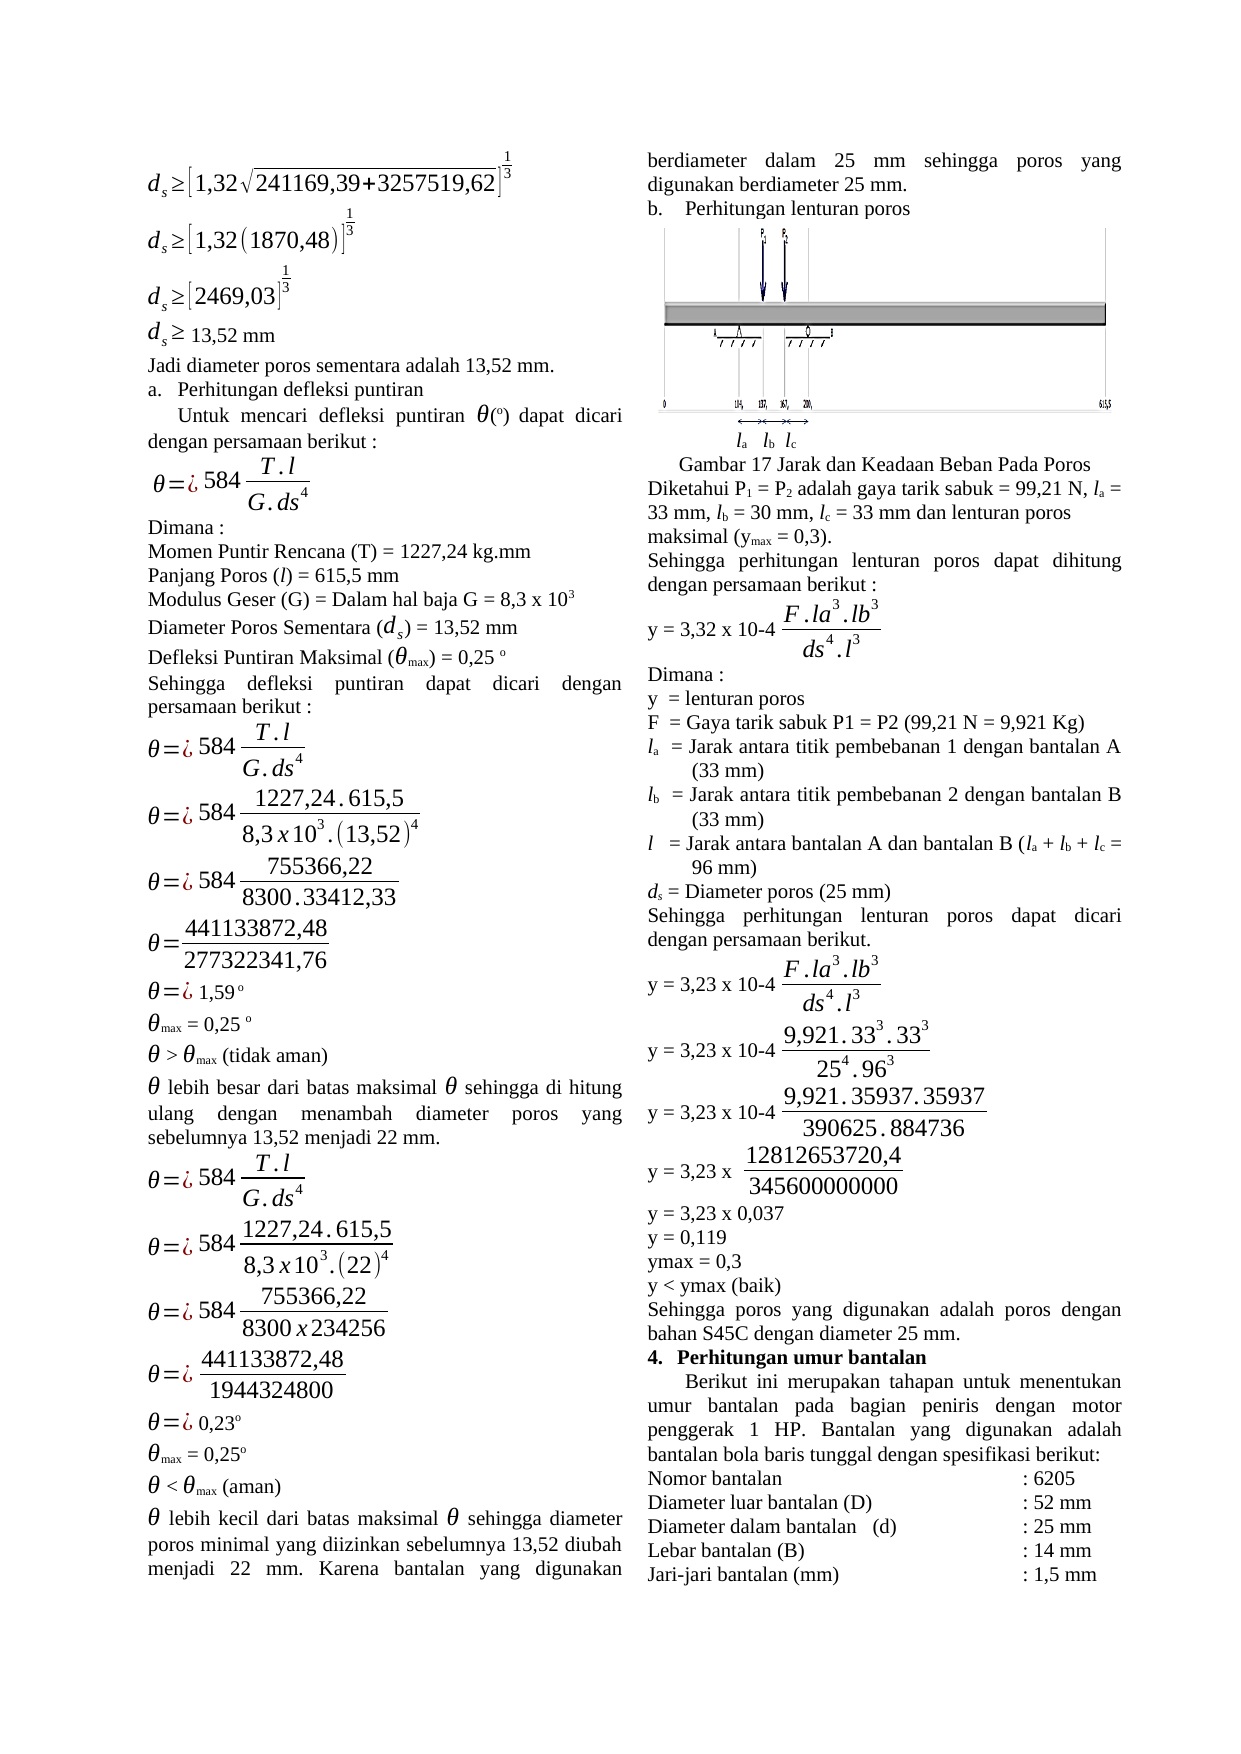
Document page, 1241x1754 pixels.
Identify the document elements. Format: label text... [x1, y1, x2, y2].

list Perhitungan umur bantalan [647, 1345, 1122, 1369]
list < max (aman) [148, 1471, 622, 1499]
list max = 0,25 o [148, 1009, 622, 1037]
list y = 3,23 x 10-4 [647, 1017, 1122, 1083]
text Diameter luar bantalan (D) : 52 mm [647, 1489, 1122, 1514]
list ds = Diameter poros (25 mm) [647, 879, 1122, 903]
list Defleksi Puntiran Maksimal (max) = 0,25 o [148, 643, 622, 670]
list y < ymax (baik) [647, 1273, 1122, 1297]
list Sehingga defleksi puntiran dapat dicari dengan persamaan berikut : [148, 670, 622, 718]
list y = 3,23 x 0,037 [647, 1201, 1122, 1225]
list ymax = 0,3 [647, 1249, 1122, 1273]
text 13,52 mm [148, 318, 622, 349]
list 0,23o [148, 1408, 622, 1436]
list Sehingga perhitungan lenturan poros dapat dihitung dengan persamaan berikut : [647, 548, 1122, 596]
text Diameter dalam bantalan (d) : 25 mm [647, 1514, 1122, 1538]
text la lb lc [647, 428, 1122, 452]
list y = 0,119 [647, 1225, 1122, 1249]
text Nomor bantalan : 6205 [647, 1466, 1122, 1489]
text Jadi diameter poros sementara adalah 13,52 mm. [148, 353, 622, 377]
text Diketahui P1 = P2 adalah gaya tarik sabuk = 99,21 N, la = 33 mm, lb = 30 mm, lc = 33 mm dan lenturan poros maksimal (ymax = 0,3). [647, 476, 1122, 548]
list l = Jarak antara bantalan A dan bantalan B (la + lb + lc = 96 mm) [647, 831, 1122, 879]
list Panjang Poros (l) = 615,5 mm [148, 563, 622, 587]
picture [657, 219, 1112, 428]
text Gambar 17 Jarak dan Keadaan Beban Pada Poros [647, 452, 1122, 476]
list Sehingga perhitungan lenturan poros dapat dicari dengan persamaan berikut. [647, 903, 1122, 951]
list y = 3,23 x 10-4 [647, 1083, 1122, 1142]
text Lebar bantalan (B) : 14 mm [647, 1538, 1122, 1562]
list F = Gaya tarik sabuk P1 = P2 (99,21 N = 9,921 Kg) [647, 710, 1122, 734]
list la = Jarak antara titik pembebanan 1 dengan bantalan A (33 mm) [647, 734, 1122, 782]
text Sehingga poros yang digunakan adalah poros dengan bahan S45C dengan diameter 25 mm. [647, 1297, 1122, 1345]
list Modulus Geser (G) = Dalam hal baja G = 8,3 x 103 [148, 587, 622, 611]
list y = 3,23 x [647, 1142, 1122, 1201]
list Perhitungan defleksi puntiran [148, 377, 622, 401]
text Jari-jari bantalan (mm) : 1,5 mm [647, 1562, 1122, 1586]
list lebih besar dari batas maksimal sehingga di hitung ulang dengan menambah diameter poros yang sebelumnya 13,52 menjadi 22 mm. [148, 1072, 622, 1149]
list 1,59 o [148, 977, 622, 1005]
list max = 0,25o [148, 1439, 622, 1467]
list Momen Puntir Rencana (T) = 1227,24 kg.mm [148, 539, 622, 563]
list y = 3,23 x 10-4 [647, 951, 1122, 1017]
list Dimana : [647, 662, 1122, 686]
text Berikut ini merupakan tahapan untuk menentukan umur bantalan pada bagian peniris dengan motor penggerak 1 HP. Bantalan yang digunakan adalah bantalan bola baris tunggal dengan spesifikasi berikut: [647, 1369, 1122, 1466]
list y = 3,32 x 10-4 [647, 596, 1122, 662]
list Diameter Poros Sementara () = 13,52 mm [148, 611, 622, 643]
list lb = Jarak antara titik pembebanan 2 dengan bantalan B (33 mm) [647, 782, 1122, 831]
list y = lenturan poros [647, 686, 1122, 710]
list lebih kecil dari batas maksimal sehingga diameter poros minimal yang diizinkan sebelumnya 13,52 diubah menjadi 22 mm. Karena bantalan yang digunakan berdiameter dalam 25 mm sehingga poros yang digunakan berdiameter 25 mm. [647, 148, 1122, 196]
list Dimana : [148, 515, 622, 539]
list Perhitungan lenturan poros [647, 196, 1122, 220]
list lebih kecil dari batas maksimal sehingga diameter poros minimal yang diizinkan sebelumnya 13,52 diubah menjadi 22 mm. Karena bantalan yang digunakan berdiameter dalam 25 mm sehingga poros yang digunakan berdiameter 25 mm. [148, 1503, 622, 1579]
list > max (tidak aman) [148, 1041, 622, 1069]
list Untuk mencari defleksi puntiran (o) dapat dicari dengan persamaan berikut : [148, 401, 622, 453]
